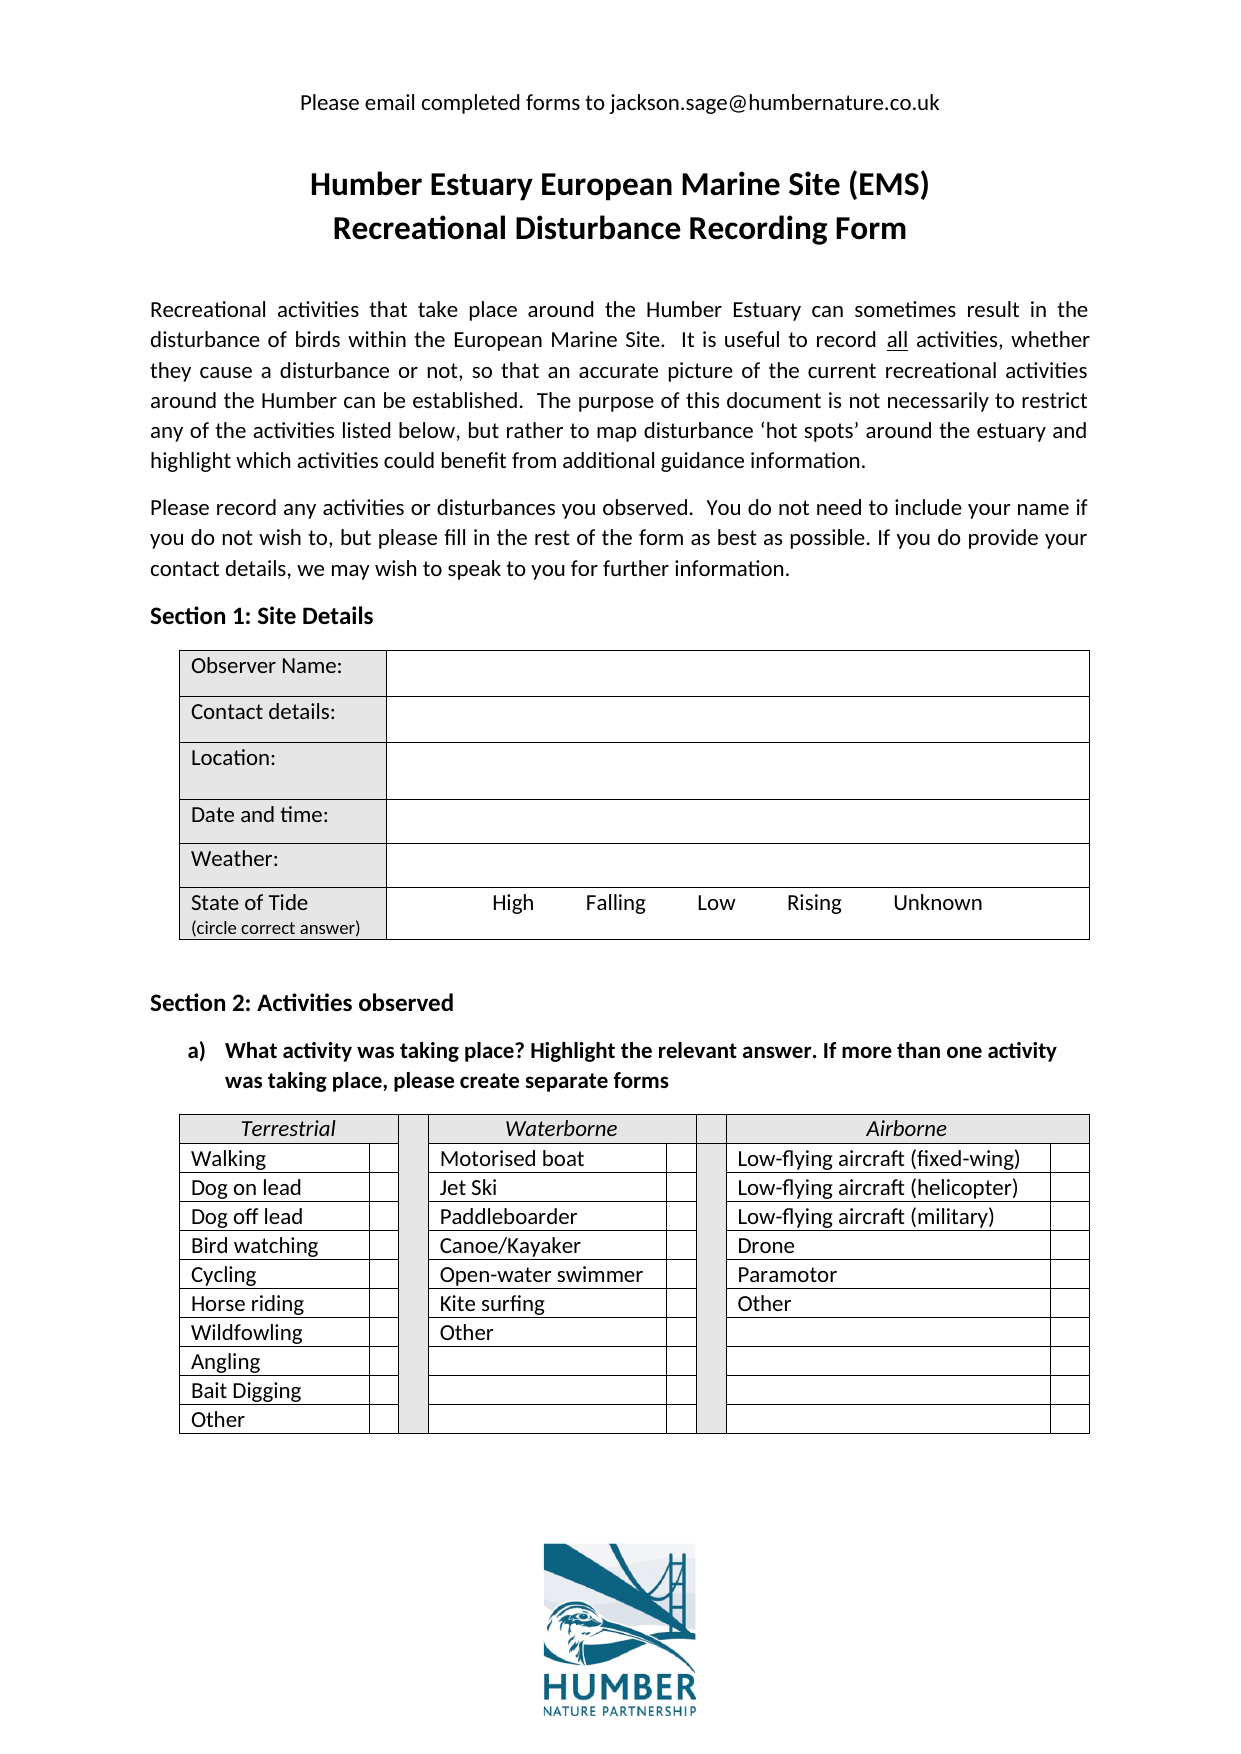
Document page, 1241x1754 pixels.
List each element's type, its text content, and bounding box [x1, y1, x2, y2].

table_cell Paddleboarder [429, 1202, 666, 1230]
table_cell [370, 1289, 398, 1317]
text Please record any activities or disturbances you observed. You do not need to include your name if you do not wish to, but please fill in the rest of the form as best as possible. If you do provide your contact details, we may wish to speak to you for further information. [150, 493, 1090, 582]
text Recreational Disturbance Recording Form [150, 207, 1090, 248]
table_header [399, 1115, 428, 1433]
table_cell [1051, 1173, 1089, 1201]
table_cell Dog off lead [180, 1202, 369, 1230]
table_cell [370, 1318, 398, 1346]
table_cell [1051, 1376, 1089, 1404]
table_cell [370, 1144, 398, 1172]
table_cell [1051, 1202, 1089, 1230]
table_cell Other [429, 1318, 666, 1346]
table_cell Paramotor [727, 1260, 1050, 1288]
table_cell [370, 1376, 398, 1404]
table_cell Bait Digging [180, 1376, 369, 1404]
text Section 1: Site Details [150, 601, 1090, 631]
table_cell [667, 1144, 696, 1172]
table_cell Low-flying aircraft (fixed-wing) [727, 1144, 1050, 1172]
table_cell [370, 1231, 398, 1259]
table_cell [727, 1347, 1050, 1375]
table_cell [370, 1173, 398, 1201]
table_cell State of Tide (circle correct answer) [180, 888, 386, 939]
table_header Waterborne [429, 1115, 696, 1143]
table_cell Canoe/Kayaker [429, 1231, 666, 1259]
table_cell [667, 1289, 696, 1317]
text Section 2: Activities observed [150, 987, 1090, 1017]
table_cell [370, 1405, 398, 1433]
table_cell Jet Ski [429, 1173, 666, 1201]
list What activity was taking place? Highlight the relevant answer. If more than one activity was taking place, please create separate forms [187, 1036, 1090, 1095]
table_cell Date and time: [180, 800, 386, 843]
text Recreational activities that take place around the Humber Estuary can sometimes result in the disturbance of birds within the European Marine Site. It is useful to record all activities, whether they cause a disturbance or not, so that an accurate picture of the current recreational activities around the Humber can be established. The purpose of this document is not necessarily to restrict any of the activities listed below, but rather to map disturbance ‘hot spots’ around the estuary and highlight which activities could benefit from additional guidance information. [150, 295, 1090, 474]
table_cell Other [727, 1289, 1050, 1317]
table_cell [387, 697, 1089, 742]
table_cell Location: [180, 743, 386, 799]
table_cell Walking [180, 1144, 369, 1172]
table_header Airborne [727, 1115, 1089, 1143]
table_cell [667, 1173, 696, 1201]
table_cell [429, 1376, 666, 1404]
table_cell [727, 1318, 1050, 1346]
table_cell [387, 800, 1089, 843]
picture [543, 1543, 697, 1716]
table_cell [429, 1405, 666, 1433]
table_cell Bird watching [180, 1231, 369, 1259]
table_header [697, 1115, 726, 1143]
table_cell [387, 743, 1089, 799]
table_header Observer Name: [180, 651, 386, 696]
text Humber Estuary European Marine Site (EMS) [150, 163, 1090, 204]
table_cell Drone [727, 1231, 1050, 1259]
table_cell Weather: [180, 844, 386, 887]
table_cell [387, 844, 1089, 887]
table_cell [727, 1376, 1050, 1404]
table_cell [667, 1405, 696, 1433]
table_cell [1051, 1347, 1089, 1375]
table_cell [370, 1260, 398, 1288]
table_cell Dog on lead [180, 1173, 369, 1201]
table_cell [1051, 1260, 1089, 1288]
table_cell [667, 1318, 696, 1346]
table_cell [667, 1260, 696, 1288]
table_header [387, 651, 1089, 696]
table_cell Kite surfing [429, 1289, 666, 1317]
table_cell Angling [180, 1347, 369, 1375]
table_cell Contact details: [180, 697, 386, 742]
table_cell Low-flying aircraft (helicopter) [727, 1173, 1050, 1201]
table_cell Open-water swimmer [429, 1260, 666, 1288]
table_cell Horse riding [180, 1289, 369, 1317]
table_cell [1051, 1289, 1089, 1317]
table_cell Motorised boat [429, 1144, 666, 1172]
table_cell [1051, 1405, 1089, 1433]
table_cell Wildfowling [180, 1318, 369, 1346]
table_cell [1051, 1231, 1089, 1259]
table_cell [370, 1347, 398, 1375]
table_cell Other [180, 1405, 369, 1433]
table_cell [727, 1405, 1050, 1433]
table_cell [667, 1347, 696, 1375]
table_cell [667, 1231, 696, 1259]
table_cell [697, 1144, 726, 1433]
table_cell [429, 1347, 666, 1375]
table_cell [1051, 1318, 1089, 1346]
table_cell [667, 1376, 696, 1404]
table_header Terrestrial [180, 1115, 398, 1143]
table_cell High Falling Low Rising Unknown [387, 888, 1089, 939]
table_cell [667, 1202, 696, 1230]
table_cell [370, 1202, 398, 1230]
table_cell Low-flying aircraft (military) [727, 1202, 1050, 1230]
table_cell Cycling [180, 1260, 369, 1288]
table_cell [1051, 1144, 1089, 1172]
